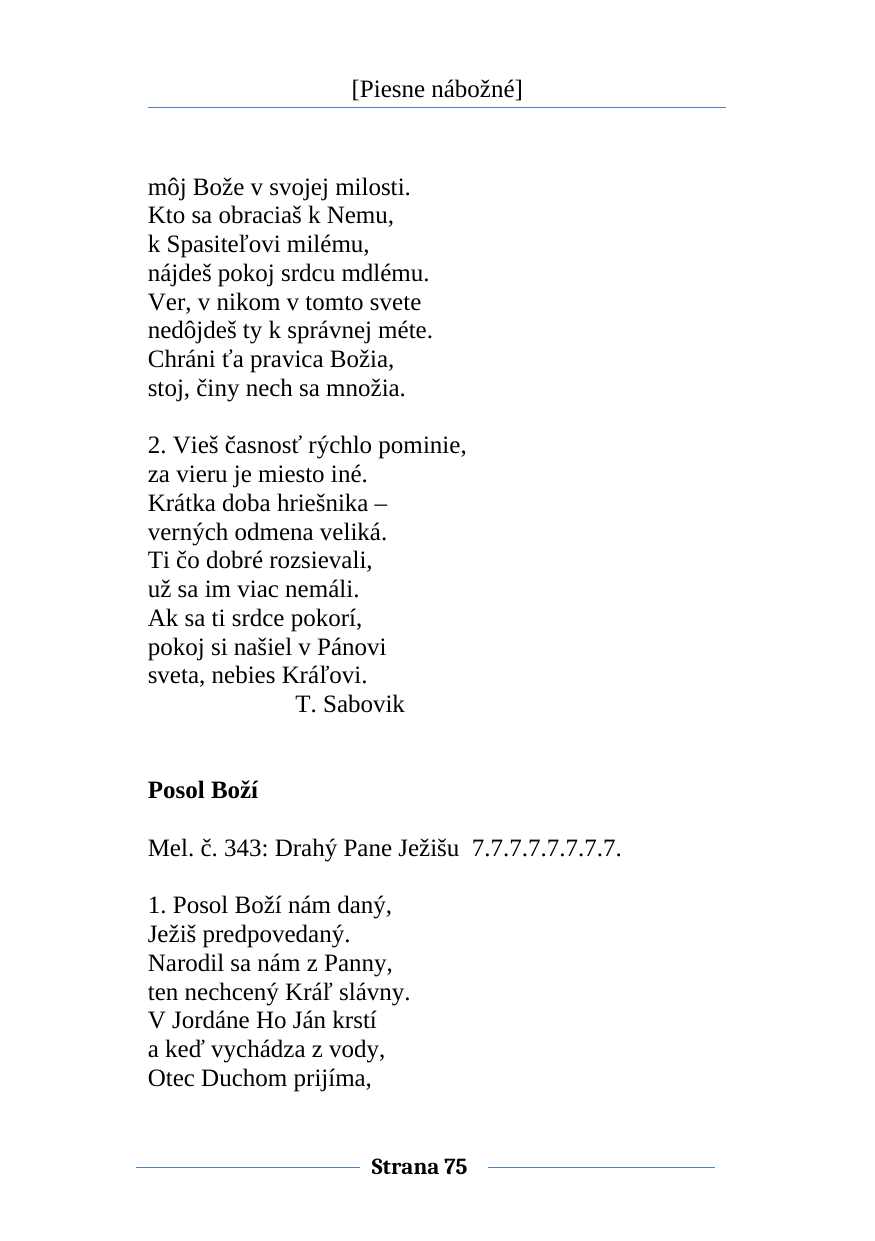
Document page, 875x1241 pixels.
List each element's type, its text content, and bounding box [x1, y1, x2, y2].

text Narodil sa nám z Panny, [148, 948, 726, 977]
text V Jordáne Ho Ján krstí [148, 1005, 726, 1034]
text 2. Vieš časnosť rýchlo pominie, [148, 430, 726, 459]
text Kto sa obraciaš k Nemu, [148, 200, 726, 229]
text Ak sa ti srdce pokorí, [148, 603, 726, 632]
text môj Bože v svojej milosti. [148, 172, 726, 200]
text nájdeš pokoj srdcu mdlému. [148, 258, 726, 287]
text Mel. č. 343: Drahý Pane Ježišu 7.7.7.7.7.7.7.7. [148, 833, 726, 862]
text za vieru je miesto iné. [148, 459, 726, 488]
text pokoj si našiel v Pánovi [148, 632, 726, 660]
text ten nechcený Kráľ slávny. [148, 977, 726, 1005]
text k Spasiteľovi milému, [148, 229, 726, 258]
text sveta, nebies Kráľovi. [148, 660, 726, 689]
text stoj, činy nech sa množia. [148, 373, 726, 402]
text už sa im viac nemáli. [148, 574, 726, 603]
text 1. Posol Boží nám daný, [148, 890, 726, 919]
text verných odmena veliká. [148, 517, 726, 545]
text Krátka doba hriešnika – [148, 488, 726, 517]
text Chráni ťa pravica Božia, [148, 344, 726, 373]
text Otec Duchom prijíma, [148, 1063, 726, 1092]
text a keď vychádza z vody, [148, 1034, 726, 1063]
text Posol Boží [148, 775, 726, 804]
text T. Sabovik [148, 689, 726, 718]
text Ver, v nikom v tomto svete [148, 287, 726, 315]
text nedôjdeš ty k správnej méte. [148, 315, 726, 344]
text Ti čo dobré rozsievali, [148, 545, 726, 574]
text Ježiš predpovedaný. [148, 919, 726, 948]
